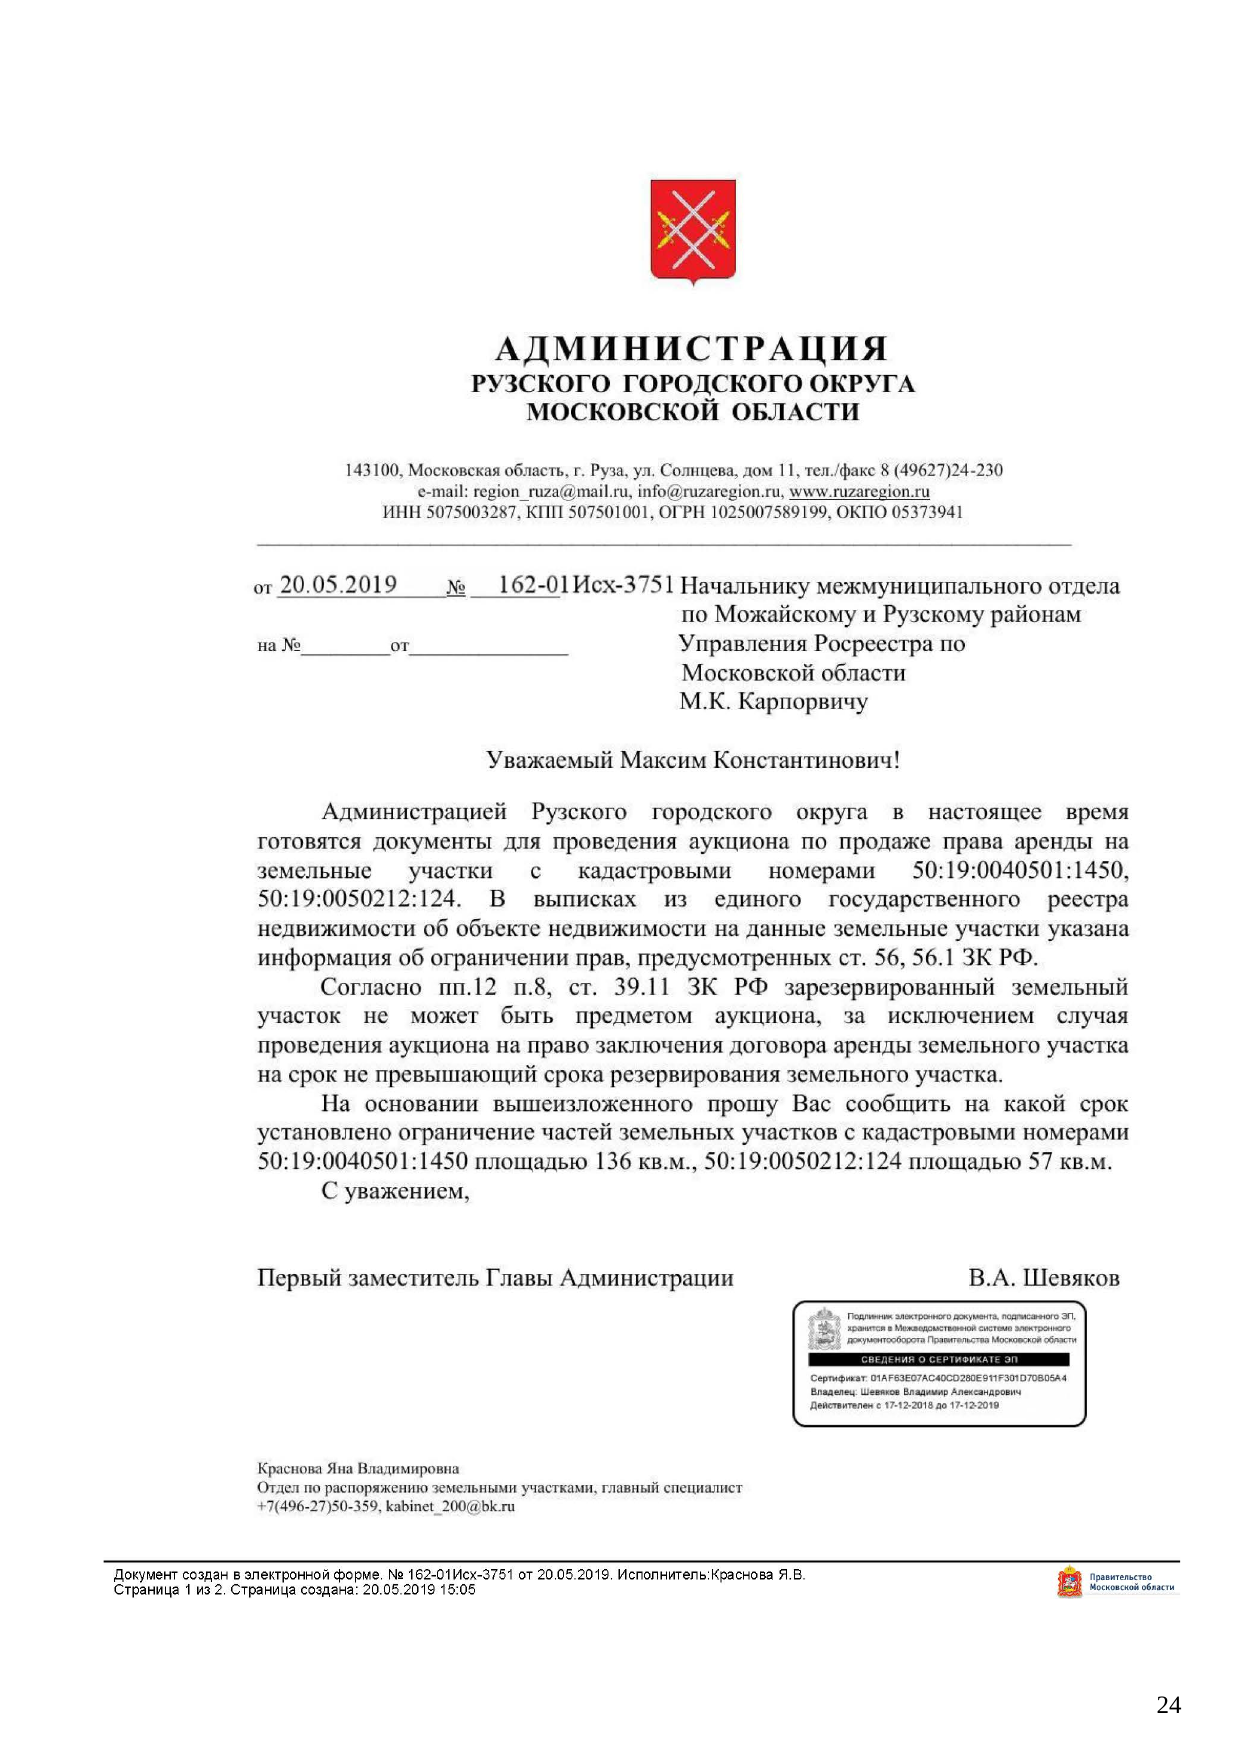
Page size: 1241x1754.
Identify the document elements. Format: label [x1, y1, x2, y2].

picture [103, 88, 1181, 1612]
